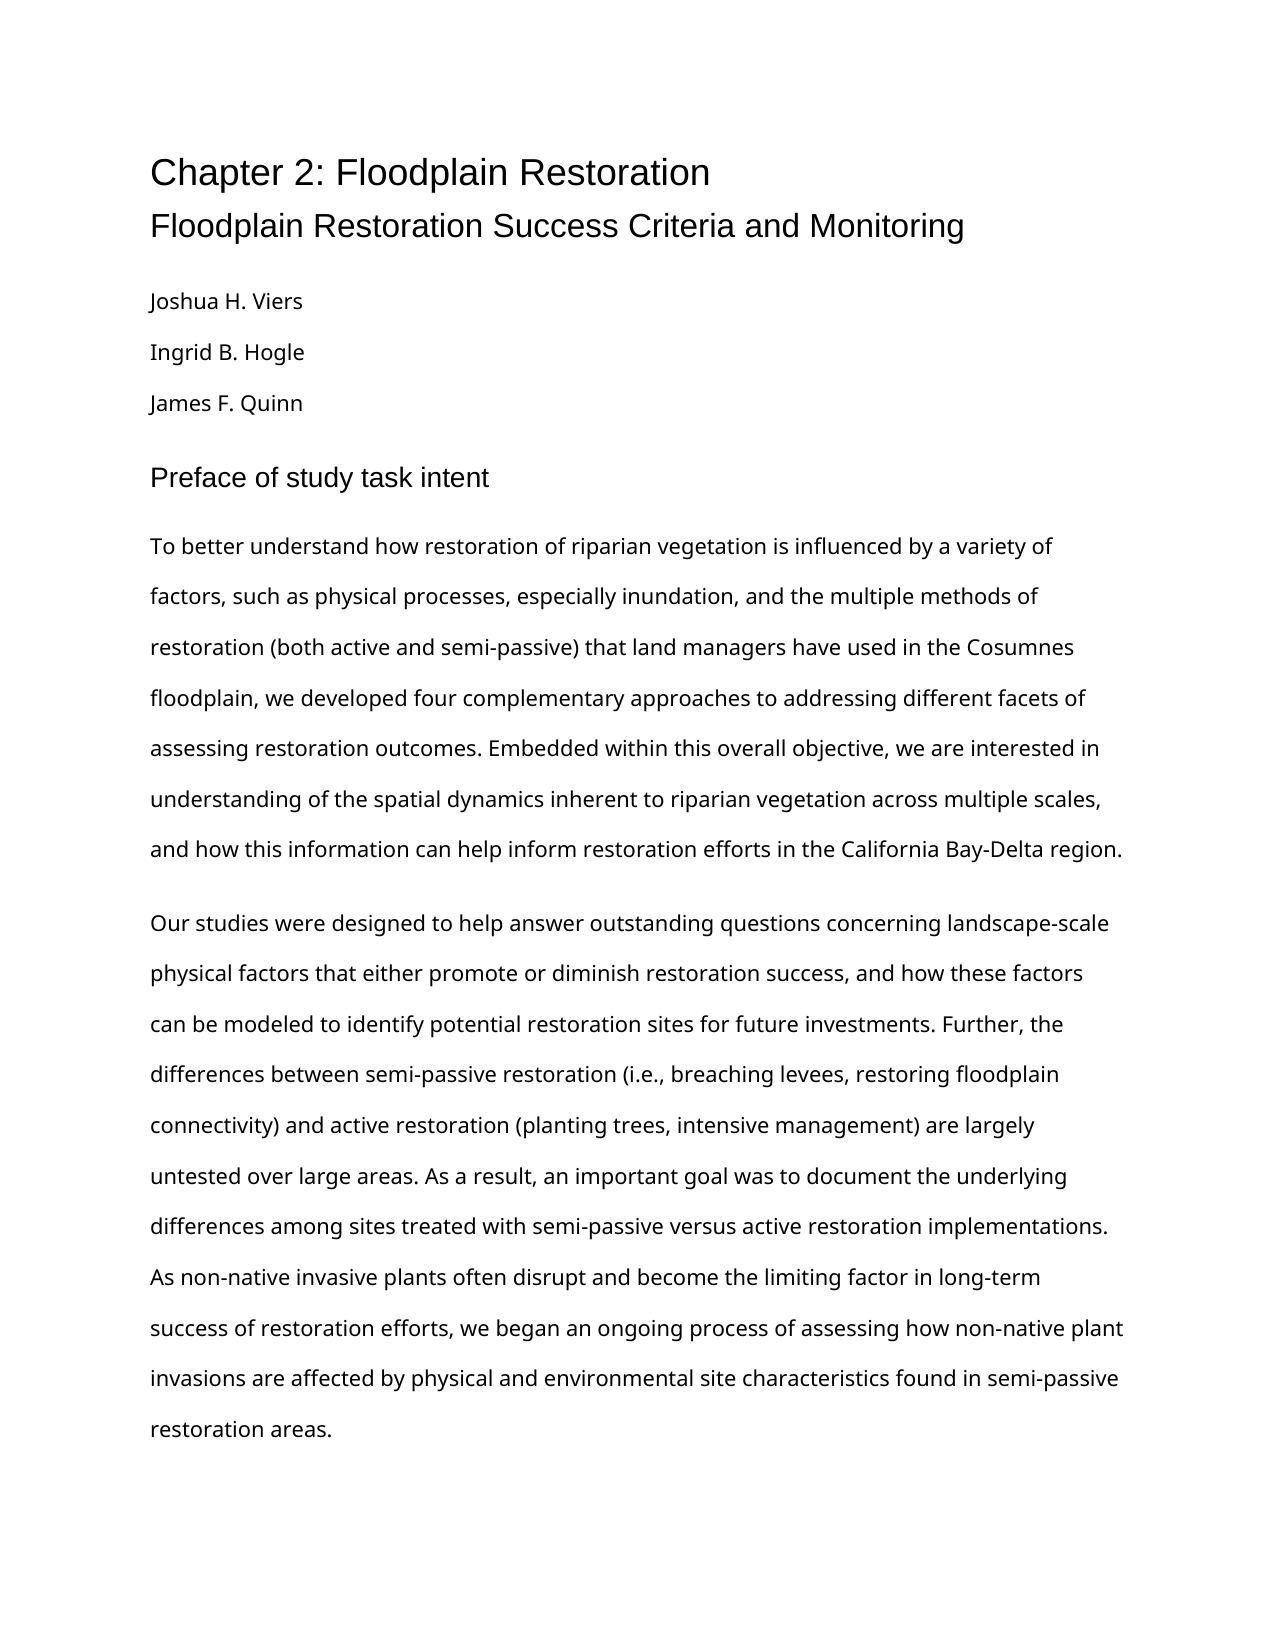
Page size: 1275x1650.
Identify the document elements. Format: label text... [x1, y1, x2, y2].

text Chapter 2: Floodplain Restoration [150, 150, 1125, 193]
text To better understand how restoration of riparian vegetation is influenced by a variety of factors, such as physical processes, especially inundation, and the multiple methods of restoration (both active and semi-passive) that land managers have used in the Cosumnes floodplain, we developed four complementary approaches to addressing different facets of assessing restoration outcomes. Embedded within this overall objective, we are interested in understanding of the spatial dynamics inherent to riparian vegetation across multiple scales, and how this information can help inform restoration efforts in the California Bay-Delta region. [150, 531, 1125, 864]
text Preface of study task intent [150, 461, 1125, 493]
text Our studies were designed to help answer outstanding questions concerning landscape-scale physical factors that either promote or diminish restoration success, and how these factors can be modeled to identify potential restoration sites for future investments. Further, the differences between semi-passive restoration (i.e., breaching levees, restoring floodplain connectivity) and active restoration (planting trees, intensive management) are largely untested over large areas. As a result, an important goal was to document the underlying differences among sites treated with semi-passive versus active restoration implementations. As non-native invasive plants often disrupt and become the limiting factor in long-term success of restoration efforts, we began an ongoing process of assessing how non-native plant invasions are affected by physical and environmental site characteristics found in semi-passive restoration areas. [150, 908, 1125, 1444]
text Joshua H. Viers Ingrid B. Hogle James F. Quinn [150, 286, 1125, 417]
text Floodplain Restoration Success Criteria and Monitoring [150, 206, 1125, 244]
